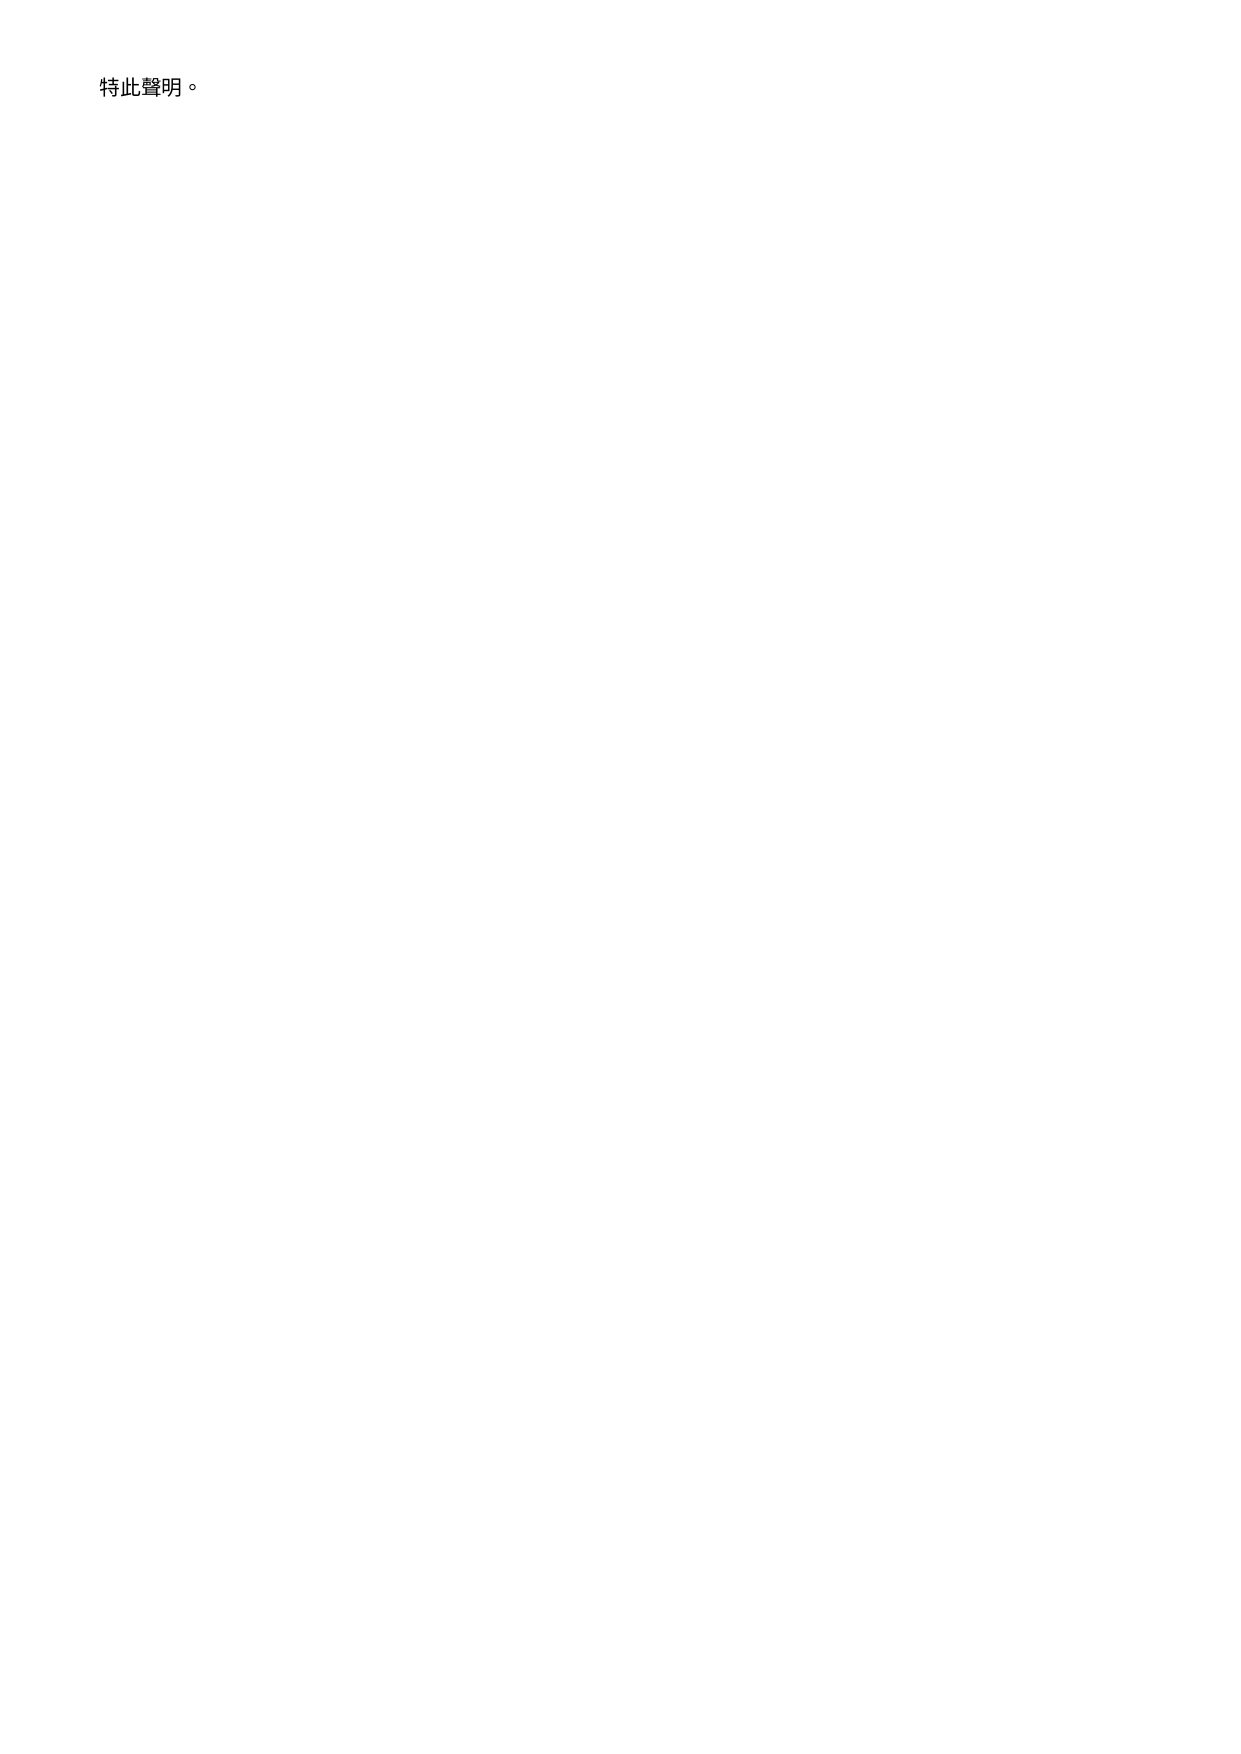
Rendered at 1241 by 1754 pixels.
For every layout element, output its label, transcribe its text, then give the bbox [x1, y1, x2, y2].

text 特此聲明。 [88, 71, 1137, 101]
